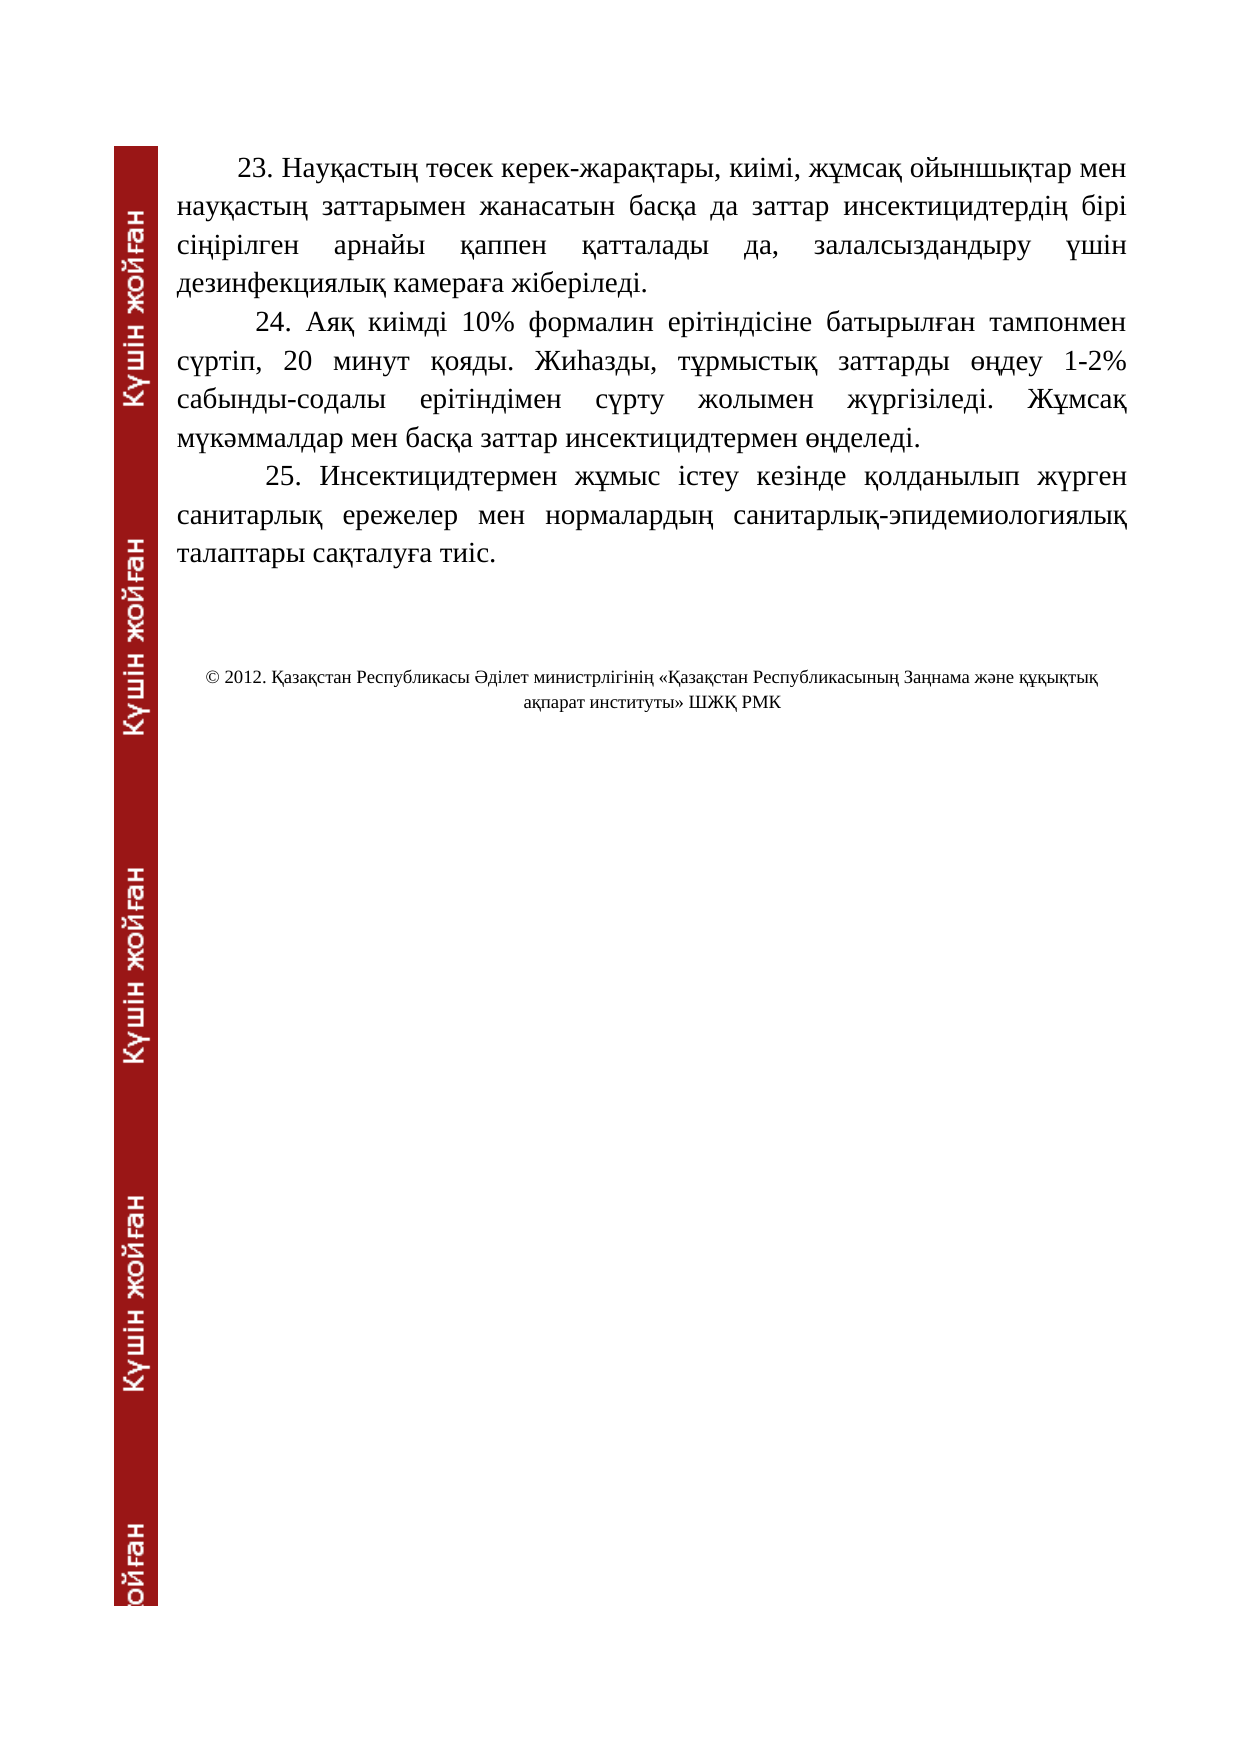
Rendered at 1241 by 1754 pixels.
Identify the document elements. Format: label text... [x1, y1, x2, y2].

picture [114, 569, 158, 666]
text © 2012. Қазақстан Республикасы Әділет министрлігінің «Қазақстан Республикасының Заңнама және құқықтық ақпарат институты» ШЖҚ РМК [112, 666, 1128, 712]
text 24. Аяқ киiмдi 10% формалин ерітіндісіне батырылған тампонмен сүртiп, 20 минут қояды. Жиhазды, тұрмыстық заттарды өңдеу 1-2% сабынды-содалы ерiтiндiмен сүрту жолымен жүргiзiледi. Жұмсақ мүкәммалдар мен басқа заттар инсектицидтермен өңделедi. [112, 304, 1128, 453]
picture [114, 453, 158, 458]
text 23. Науқастың төсек керек-жарақтары, киiмi, жұмсақ ойыншықтар мен науқастың заттарымен жанасатын басқа да заттар инсектицидтердiң бiрi сіңiрiлген арнайы қаппен қатталады да, залалсыздандыру үшiн дезинфекциялық камераға жiберiледi. [112, 150, 1128, 299]
picture [114, 712, 158, 1606]
picture [114, 146, 158, 150]
text 25. Инсектицидтермен жұмыс iстеу кезiнде қолданылып жүрген санитарлық ережелер мен нормалардың санитарлық-эпидемиологиялық талаптары сақталуға тиiс. [112, 458, 1128, 569]
picture [114, 299, 158, 304]
